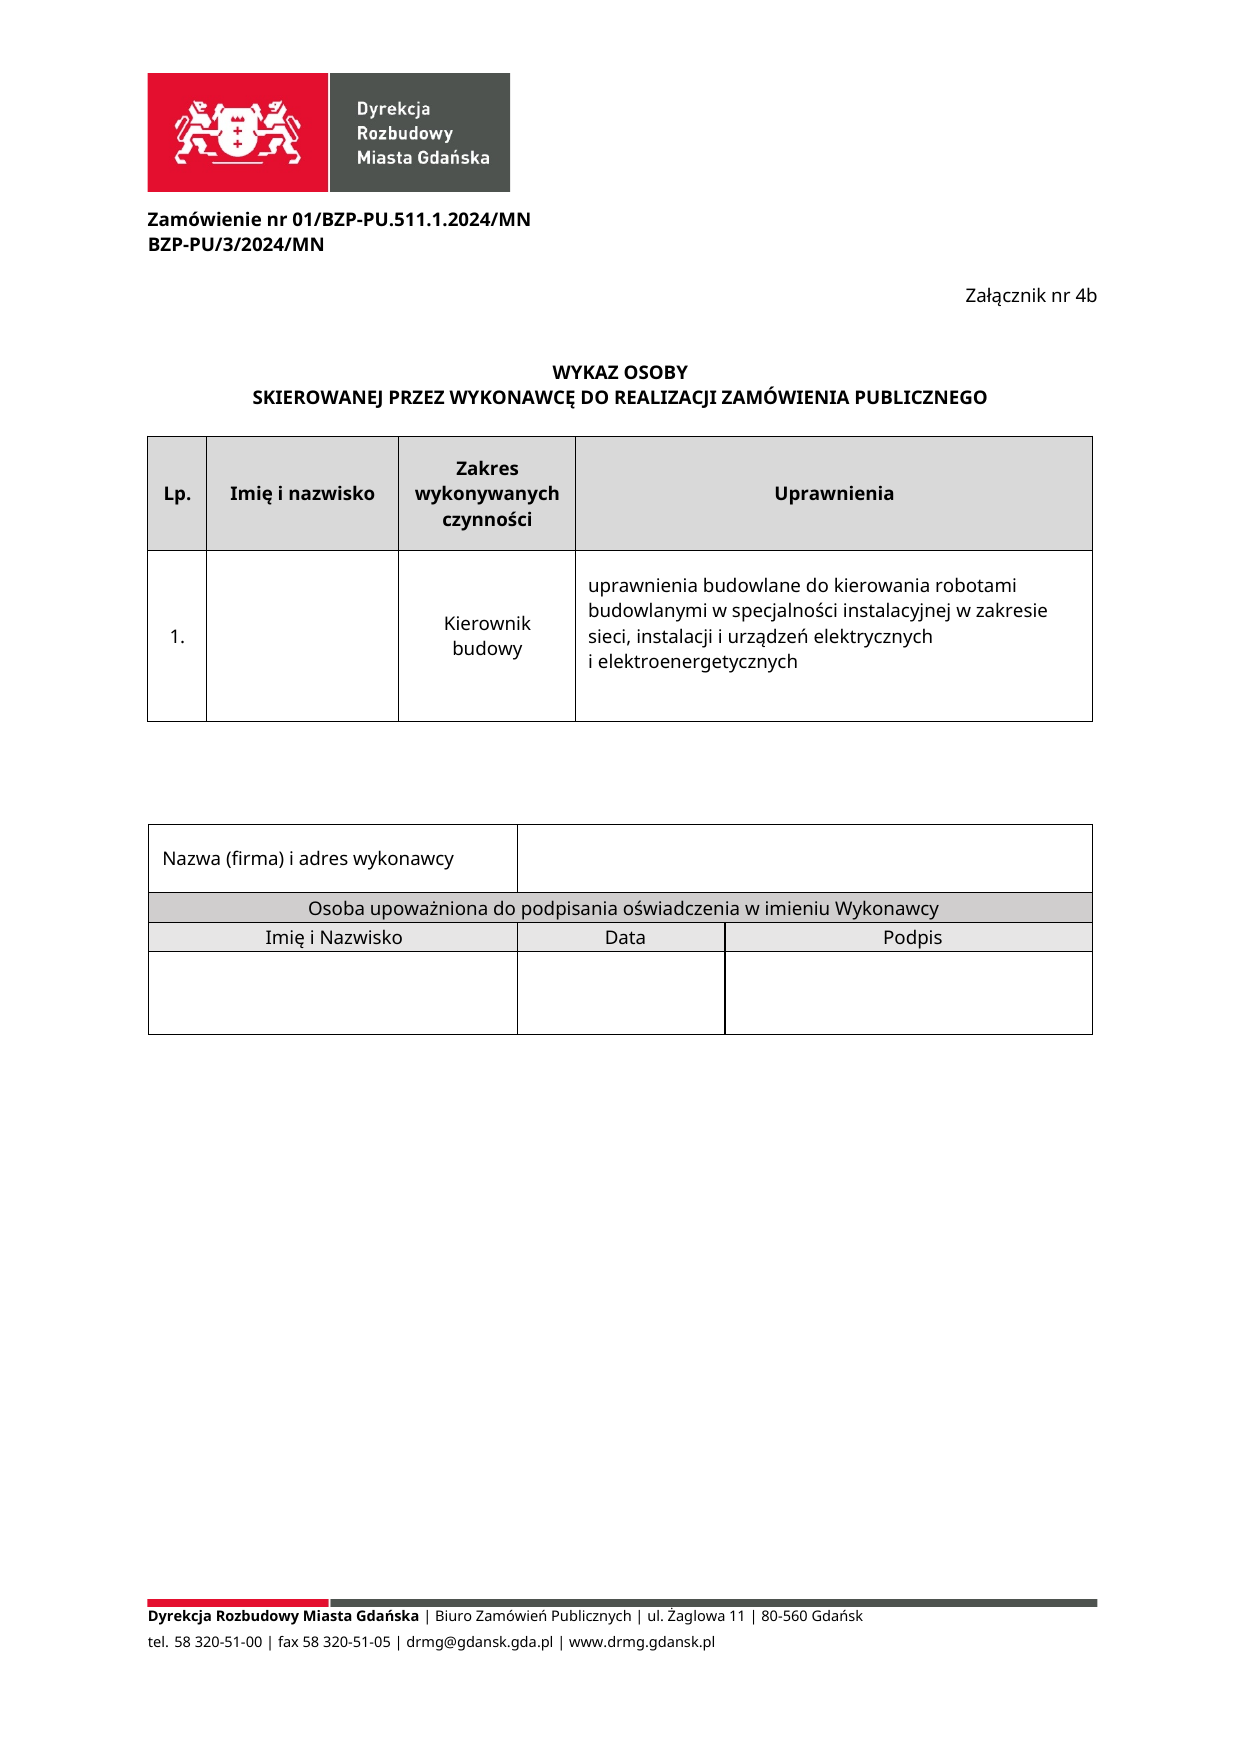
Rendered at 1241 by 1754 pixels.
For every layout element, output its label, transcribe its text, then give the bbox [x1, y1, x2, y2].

table_cell [518, 952, 724, 1034]
table_header Zakres wykonywanych czynności [399, 437, 575, 550]
table_header Uprawnienia [576, 437, 1092, 550]
table_cell [726, 952, 1092, 1034]
picture [147, 1599, 1098, 1607]
table_header Nazwa (firma) i adres wykonawcy [149, 825, 517, 892]
table_header Lp. [148, 437, 206, 550]
picture [147, 73, 511, 192]
table_cell Osoba upoważniona do podpisania oświadczenia w imieniu Wykonawcy [149, 893, 1092, 922]
table_cell Kierownik budowy [399, 551, 575, 721]
text Załącznik nr 4b [148, 282, 1097, 308]
table_cell [207, 551, 398, 721]
table_cell 1. [148, 551, 206, 721]
table_cell Podpis [726, 923, 1092, 951]
table_cell uprawnienia budowlane do kierowania robotami budowlanymi w specjalności instalacyjnej w zakresie sieci, instalacji i urządzeń elektrycznych i elektroenergetycznych [576, 551, 1092, 721]
table_header [518, 825, 1092, 892]
table_cell Data [518, 923, 724, 951]
text WYKAZ OSOBY SKIEROWANEJ PRZEZ WYKONAWCĘ DO REALIZACJI ZAMÓWIENIA PUBLICZNEGO [148, 359, 1093, 410]
table_header Imię i nazwisko [207, 437, 398, 550]
table_cell [149, 952, 517, 1034]
table_cell Imię i Nazwisko [149, 923, 517, 951]
